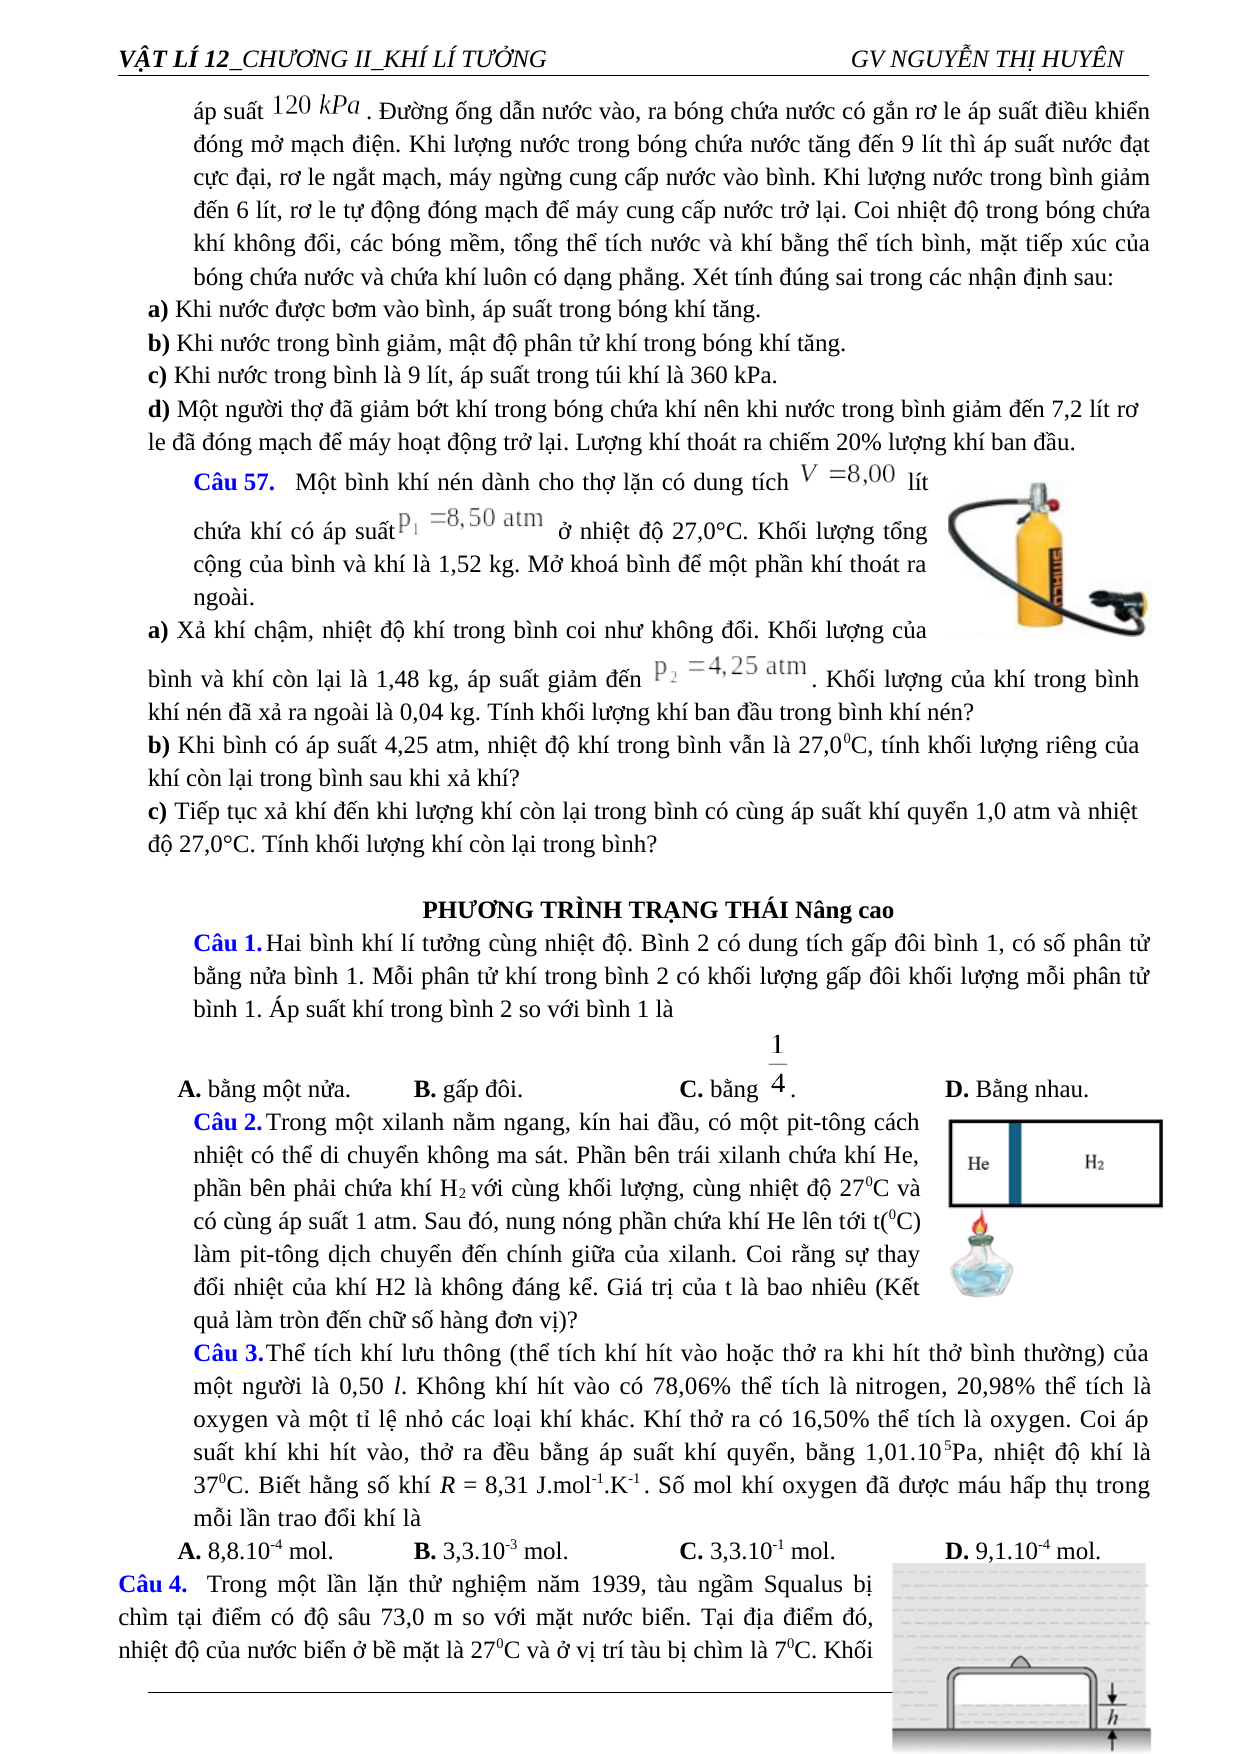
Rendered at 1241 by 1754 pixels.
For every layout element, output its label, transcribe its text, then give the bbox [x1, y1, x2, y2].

text b) Khi bình có áp suất 4,25 atm, nhiệt độ khí trong bình vẫn là 27,00C, tính khối lượng riêng của khí còn lại trong bình sau khi xả khí? [148, 730, 1140, 792]
list Thể tích khí lưu thông (thể tích khí hít vào hoặc thở ra khi hít thở bình thường) của một người là 0,50 l. Không khí hít vào có 78,06% thể tích là nitrogen, 20,98% thể tích là oxygen và một tỉ lệ nhỏ các loại khí khác. Khí thở ra có 16,50% thể tích là oxygen. Coi áp suất khí khi hít vào, thở ra đều bằng áp suất khí quyển, bằng 1,01.105Pa, nhiệt độ khí là 370C. Biết hằng số khí R = 8,31 J.mol-1.K-1 . Số mol khí oxygen đã được máu hấp thụ trong mỗi lần trao đổi khí là [193, 1466, 1152, 1532]
list Thể tích khí lưu thông (thể tích khí hít vào hoặc thở ra khi hít thở bình thường) của một người là 0,50 l. Không khí hít vào có 78,06% thể tích là nitrogen, 20,98% thể tích là oxygen và một tỉ lệ nhỏ các loại khí khác. Khí thở ra có 16,50% thể tích là oxygen. Coi áp suất khí khi hít vào, thở ra đều bằng áp suất khí quyển, bằng 1,01.105Pa, nhiệt độ khí là 370C. Biết hằng số khí R = 8,31 J.mol-1.K-1 . Số mol khí oxygen đã được máu hấp thụ trong mỗi lần trao đổi khí là [193, 1338, 1152, 1371]
text a) Khi nước được bơm vào bình, áp suất trong bóng khí tăng. [148, 294, 1140, 323]
picture [947, 464, 1152, 637]
text b) Khi nước trong bình giảm, mật độ phân tử khí trong bóng khí tăng. [148, 328, 1140, 356]
text c) Khi nước trong bình là 9 lít, áp suất trong túi khí là 360 kPa. [148, 361, 1140, 389]
text A. bằng một nửa. B. gấp đôi. C. bằng . D. Bằng nhau. [148, 1027, 1140, 1103]
list Hai bình khí lí tưởng cùng nhiệt độ. Bình 2 có dung tích gấp đôi bình 1, có số phân tử bằng nửa bình 1. Mỗi phân tử khí trong bình 2 có khối lượng gấp đôi khối lượng mỗi phân tử bình 1. Áp suất khí trong bình 2 so với bình 1 là [193, 928, 1152, 1023]
text A. 8,8.10-4 mol. B. 3,3.10-3 mol. C. 3,3.10-1 mol. D. 9,1.10-4 mol. [148, 1536, 1140, 1565]
text d) Một người thợ đã giảm bớt khí trong bóng chứa khí nên khi nước trong bình giảm đến 7,2 lít rơ le đã đóng mạch để máy hoạt động trở lại. Lượng khí thoát ra chiếm 20% lượng khí ban đầu. [148, 394, 1140, 455]
list Một bình khí nén dành cho thợ lặn có dung tích lít chứa khí có áp suất ở nhiệt độ 27,0°C. Khối lượng tổng cộng của bình và khí là 1,52 kg. Mở khoá bình để một phần khí thoát ra ngoài. [193, 460, 1152, 611]
text a) Xả khí chậm, nhiệt độ khí trong bình coi như không đổi. Khối lượng của bình và khí còn lại là 1,48 kg, áp suất giảm đến . Khối lượng của khí trong bình khí nén đã xả ra ngoài là 0,04 kg. Tính khối lượng khí ban đầu trong bình khí nén? [148, 615, 1140, 726]
text PHƯƠNG TRÌNH TRẠNG THÁI Nâng cao [148, 895, 1140, 924]
text c) Tiếp tục xả khí đến khi lượng khí còn lại trong bình có cùng áp suất khí quyển 1,0 atm và nhiệt độ 27,0°C. Tính khối lượng khí còn lại trong bình? [148, 796, 1140, 858]
list Trong một xilanh nằm ngang, kín hai đầu, có một pit-tông cách nhiệt có thể di chuyển không ma sát. Phần bên trái xilanh chứa khí He, phần bên phải chứa khí H2 với cùng khối lượng, cùng nhiệt độ 270C và có cùng áp suất 1 atm. Sau đó, nung nóng phần chứa khí He lên tới t(0C) làm pit-tông dịch chuyển đến chính giữa của xilanh. Coi rằng sự thay đổi nhiệt của khí H2 là không đáng kể. Giá trị của t là bao nhiêu (Kết quả làm tròn đến chữ số hàng đơn vị)? [193, 1107, 1152, 1334]
picture [939, 1110, 1175, 1302]
picture [892, 1563, 1152, 1754]
